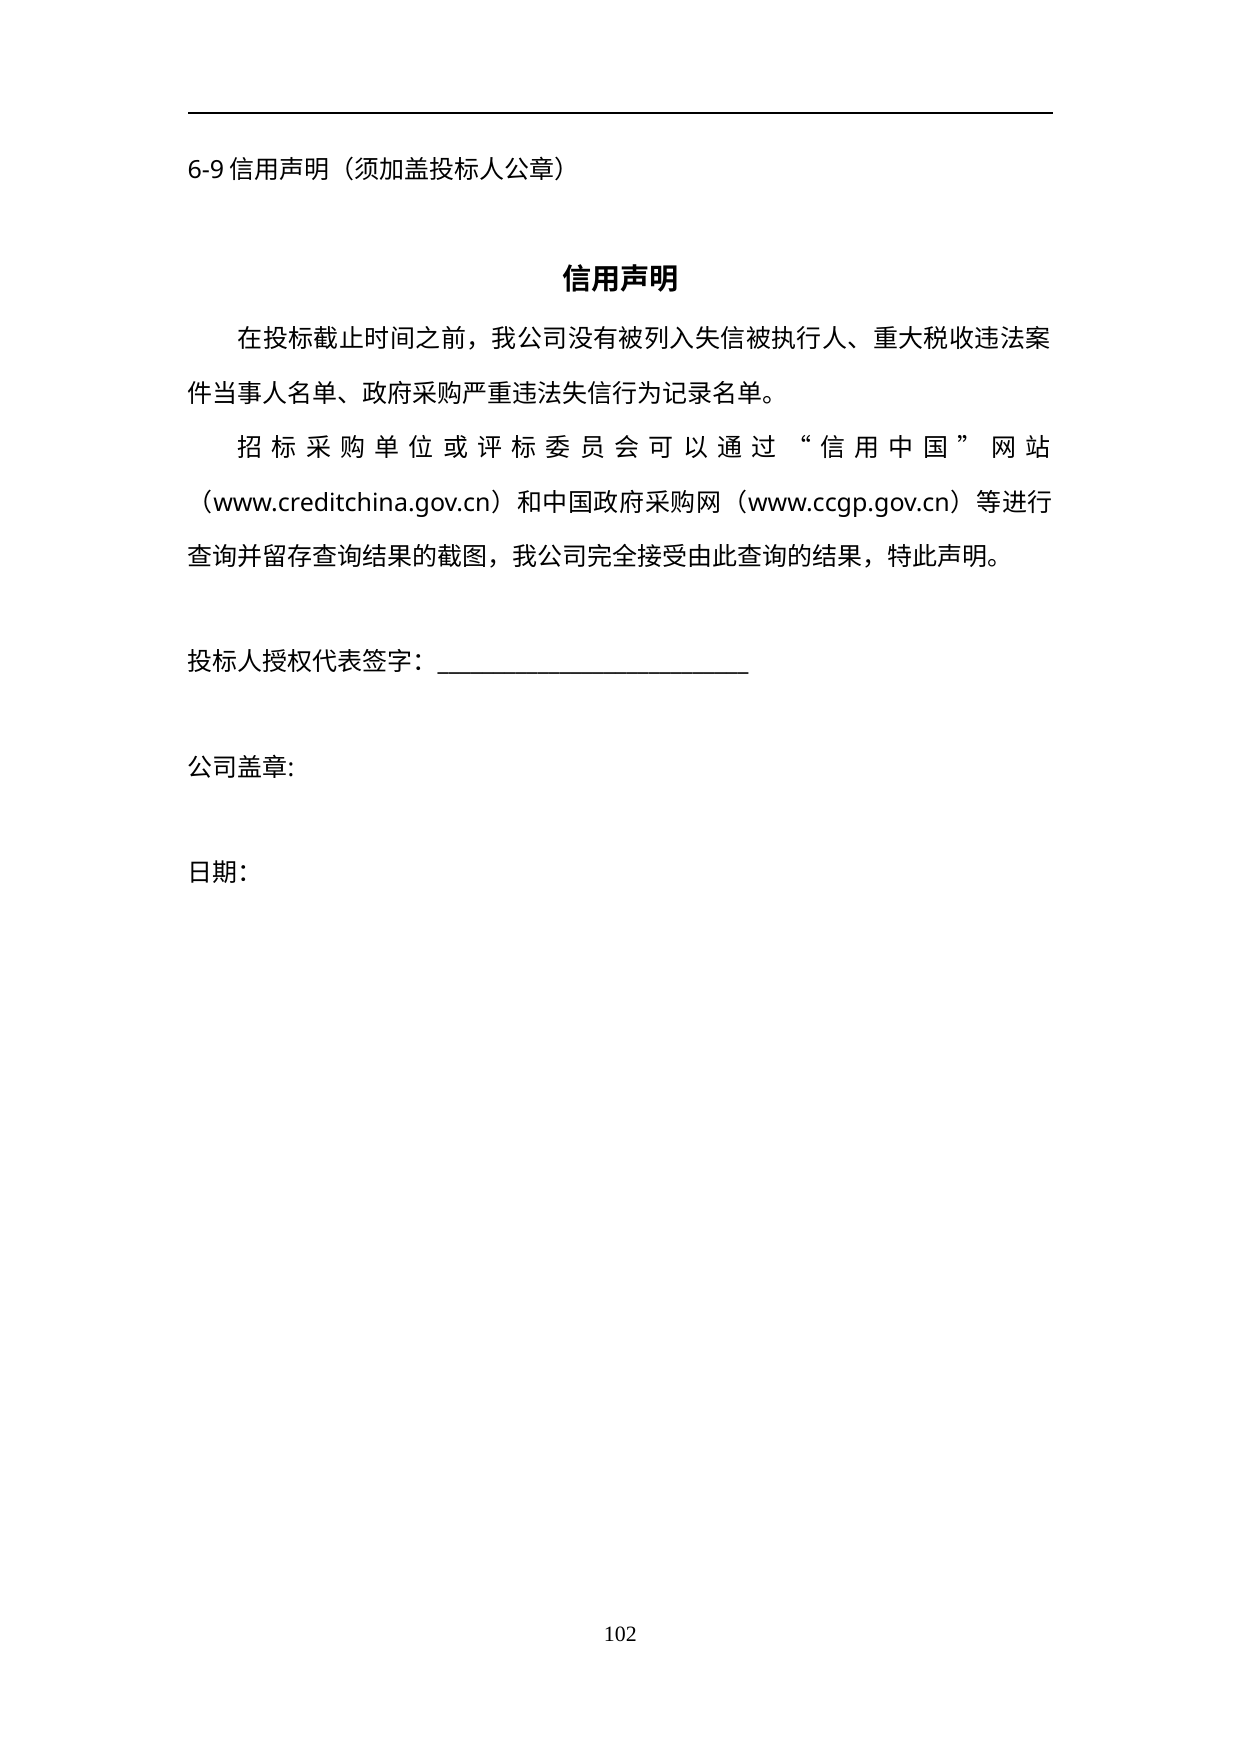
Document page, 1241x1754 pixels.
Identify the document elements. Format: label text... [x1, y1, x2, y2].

text 信用声明 [187, 255, 1053, 298]
text 6-9信用声明（须加盖投标人公章） [187, 150, 1053, 186]
text 投标人授权代表签字：____________________________ [187, 642, 1053, 678]
text 招标采购单位或评标委员会可以通过“信用中国”网站（www.creditchina.gov.cn）和中国政府采购网（www.ccgp.gov.cn）等进行查询并留存查询结果的截图，我公司完全接受由此查询的结果，特此声明。 [187, 428, 1053, 573]
text 在投标截止时间之前，我公司没有被列入失信被执行人、重大税收违法案件当事人名单、政府采购严重违法失信行为记录名单。 [187, 319, 1053, 409]
text 公司盖章: [187, 747, 1053, 783]
text 日期： [187, 853, 1053, 889]
